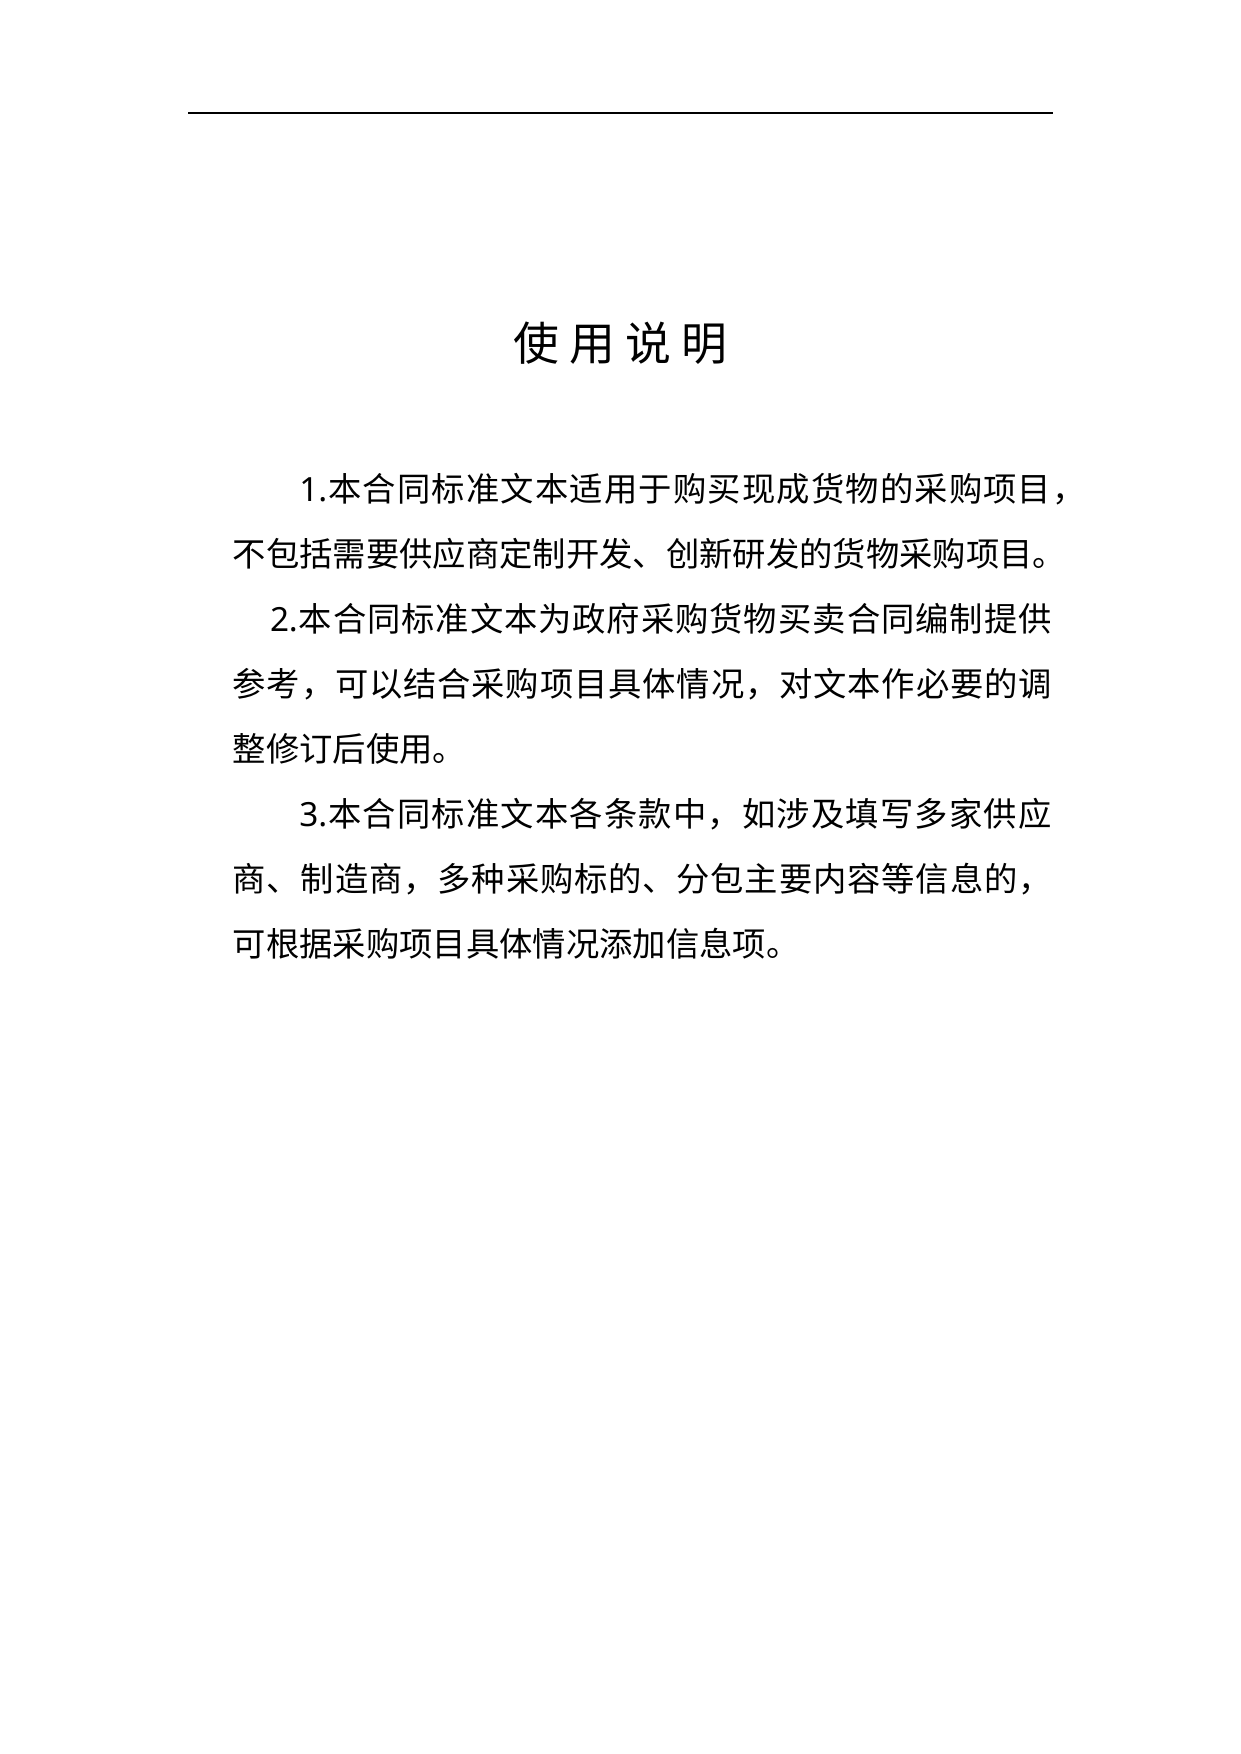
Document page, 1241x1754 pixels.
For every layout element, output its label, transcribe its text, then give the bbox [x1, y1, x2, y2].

text 3.本合同标准文本各条款中，如涉及填写多家供应商、制造商，多种采购标的、分包主要内容等信息的，可根据采购项目具体情况添加信息项。 [232, 779, 1053, 974]
text 使 用 说 明 [187, 292, 1053, 389]
text 2.本合同标准文本为政府采购货物买卖合同编制提供参考，可以结合采购项目具体情况，对文本作必要的调整修订后使用。 [232, 584, 1053, 779]
text 1.本合同标准文本适用于购买现成货物的采购项目，不包括需要供应商定制开发、创新研发的货物采购项目。 [232, 454, 1053, 584]
